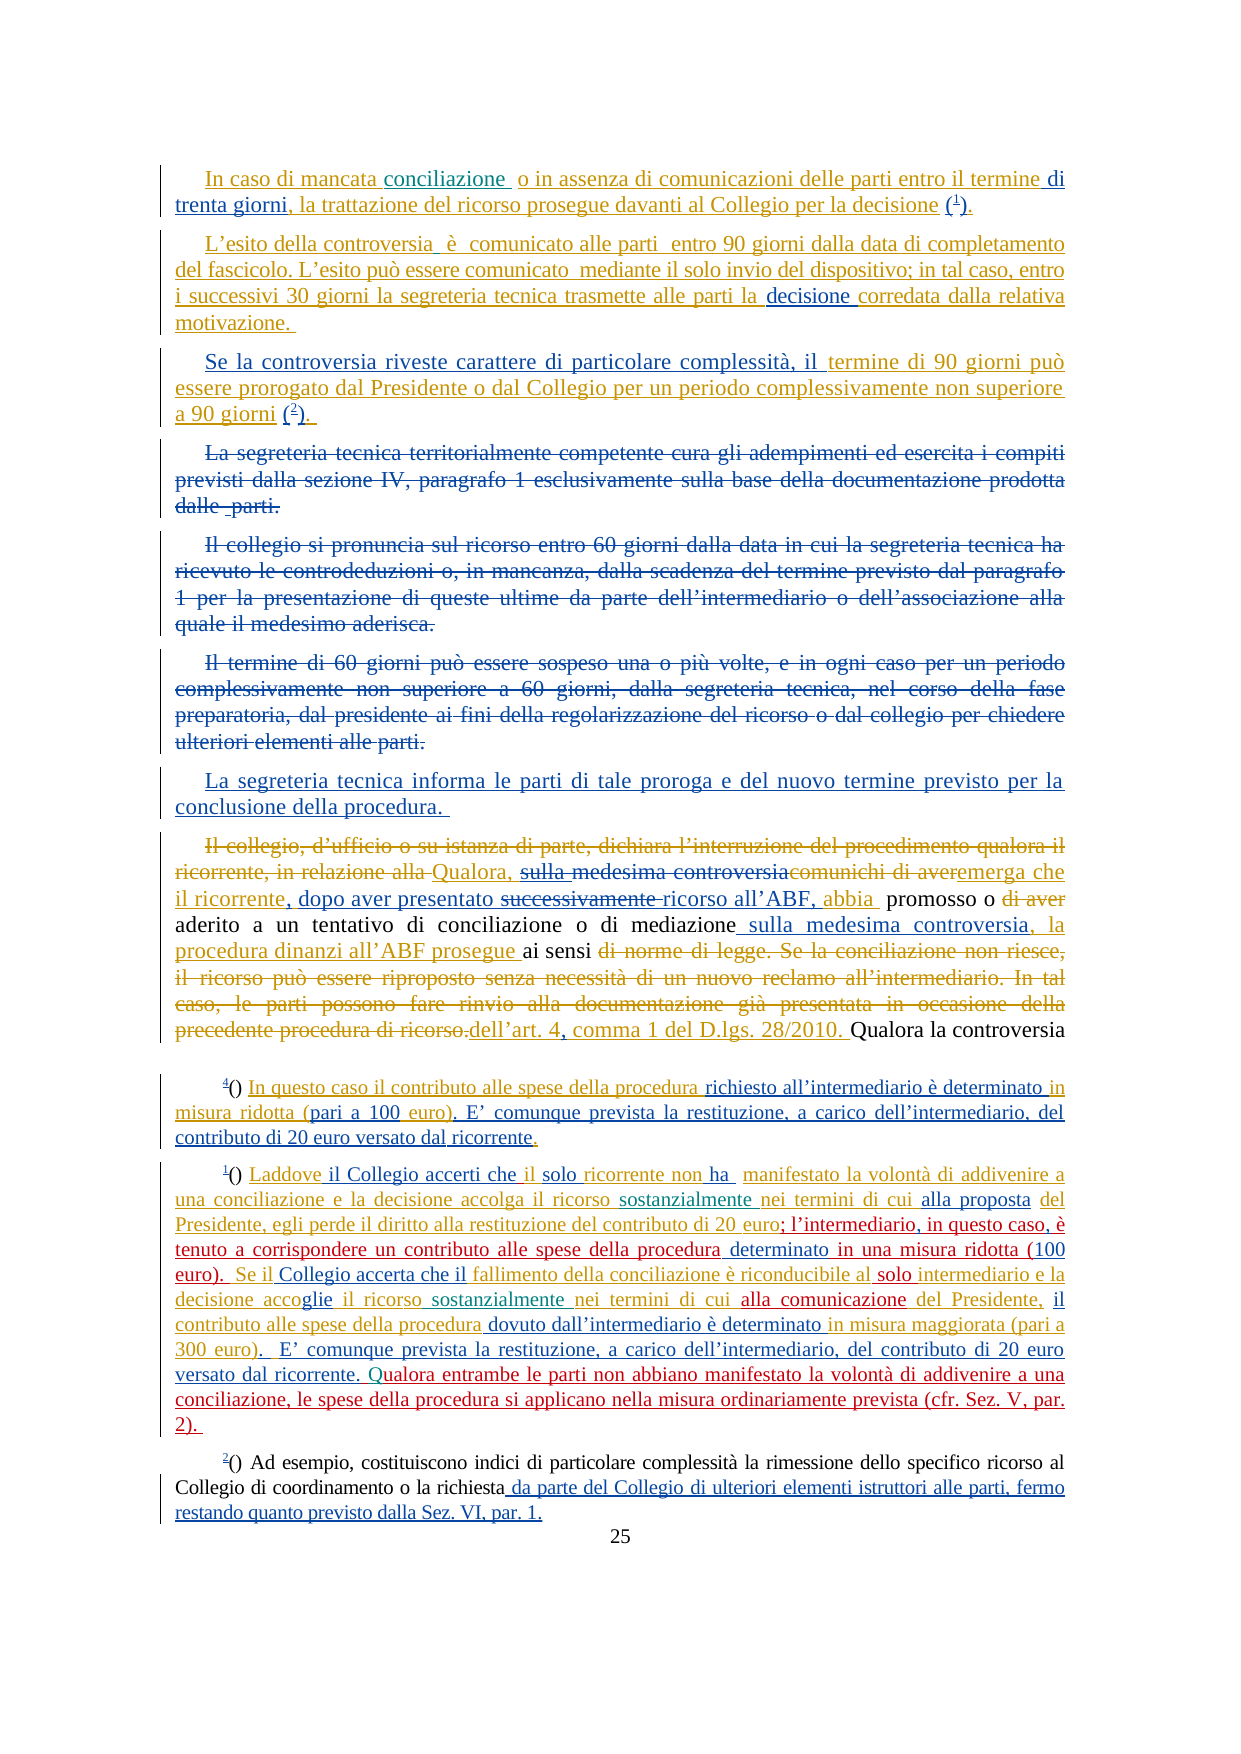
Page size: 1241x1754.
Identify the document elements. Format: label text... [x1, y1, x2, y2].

text promosso o aderito a un tentativo di conciliazione o di mediazioneai sensi Qualora la controversia sia sottoposta dall’intermediario all’autorità giudiziaria () ovvero a giudizio arbitrale nel corso del procedimento, la segreteria tecnica richiede al ricorrente di dichiarare se questi abbia comunque interesse alla prosecuzione del procedimento dinanzi all’organo decidente. Ove il ricorrente non abbia manifestato il proprio interesse in tal senso entro giorni dalla richiesta, il Collegio dichiara l’estinzione del procedimento. In caso contrario, il procedimento prosegue nonostante l’instaurazione del giudizio o dell’arbitrato. [175, 979, 1065, 1043]
text promosso o aderito a un tentativo di conciliazione o di mediazioneai sensi Qualora la controversia sia sottoposta dall’intermediario all’autorità giudiziaria () ovvero a giudizio arbitrale nel corso del procedimento, la segreteria tecnica richiede al ricorrente di dichiarare se questi abbia comunque interesse alla prosecuzione del procedimento dinanzi all’organo decidente. Ove il ricorrente non abbia manifestato il proprio interesse in tal senso entro giorni dalla richiesta, il Collegio dichiara l’estinzione del procedimento. In caso contrario, il procedimento prosegue nonostante l’instaurazione del giudizio o dell’arbitrato. [175, 832, 1065, 978]
